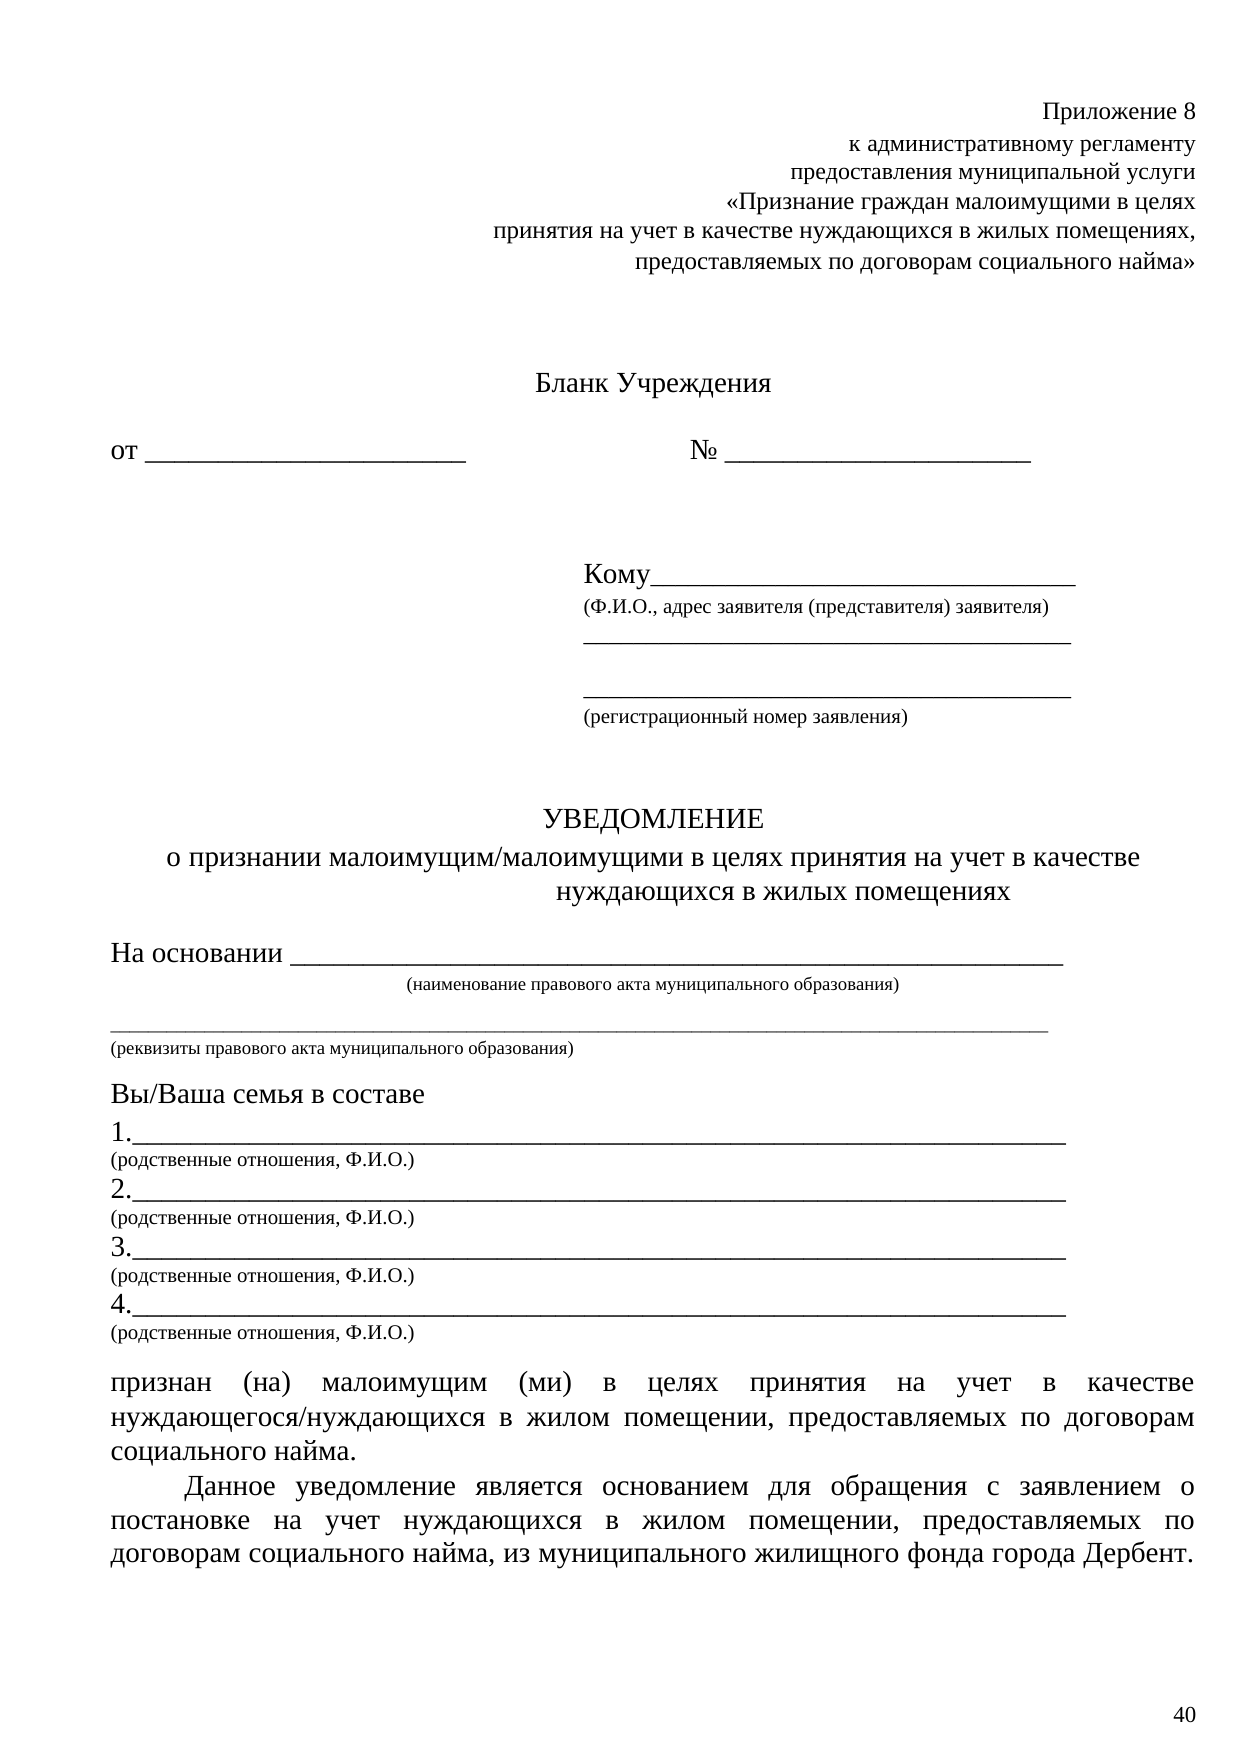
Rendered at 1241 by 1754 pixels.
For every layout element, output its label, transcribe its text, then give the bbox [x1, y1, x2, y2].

text УВЕДОМЛЕНИЕ [83, 801, 1223, 835]
text 3.________________________________________________________________ [110, 1229, 1196, 1263]
text _______________________________________ [583, 672, 1196, 701]
text Бланк Учреждения [83, 365, 1223, 398]
text (родственные отношения, Ф.И.О.) [110, 1320, 1196, 1344]
text 1.________________________________________________________________ [110, 1114, 1196, 1147]
text ____________________________________________________________________________________________________ [110, 1013, 1196, 1034]
text 4.________________________________________________________________ [110, 1287, 1196, 1320]
text (родственные отношения, Ф.И.О.) [110, 1263, 1196, 1287]
text (Ф.И.О., адрес заявителя (представителя) заявителя) [583, 594, 1196, 618]
text _______________________________________ [583, 618, 1196, 647]
text На основании _____________________________________________________ [110, 935, 1196, 969]
text 2.________________________________________________________________ [110, 1171, 1196, 1205]
text принятия на учет в качестве нуждающихся в жилых помещениях, предоставляемых по договорам социального найма» [452, 215, 1196, 275]
text (родственные отношения, Ф.И.О.) [110, 1205, 1196, 1229]
text (наименование правового акта муниципального образования) [83, 972, 1223, 994]
text (реквизиты правового акта муниципального образования) [110, 1037, 1196, 1059]
text Приложение 8 [83, 96, 1196, 125]
text от ______________________ № _____________________ [110, 432, 1196, 466]
text (родственные отношения, Ф.И.О.) [110, 1147, 1196, 1171]
list признании малоимущим/малоимущими в целях принятия на учет в качестве нуждающихся в жилых помещениях [126, 839, 1181, 907]
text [110, 1468, 1196, 1569]
text «Признание граждан малоимущими в целях [644, 186, 1196, 215]
list административному регламенту предоставления муниципальной услуги [692, 129, 1196, 185]
text Кому__________________________________ [583, 557, 1196, 590]
text признан (на) малоимущим (ми) в целях принятия на учет в качестве нуждающегося/нуждающихся в жилом помещении, предоставляемых по договорам социального найма. [110, 1364, 1196, 1467]
text (регистрационный номер заявления) [583, 704, 1196, 728]
text Вы/Ваша семья в составе [110, 1076, 1196, 1110]
